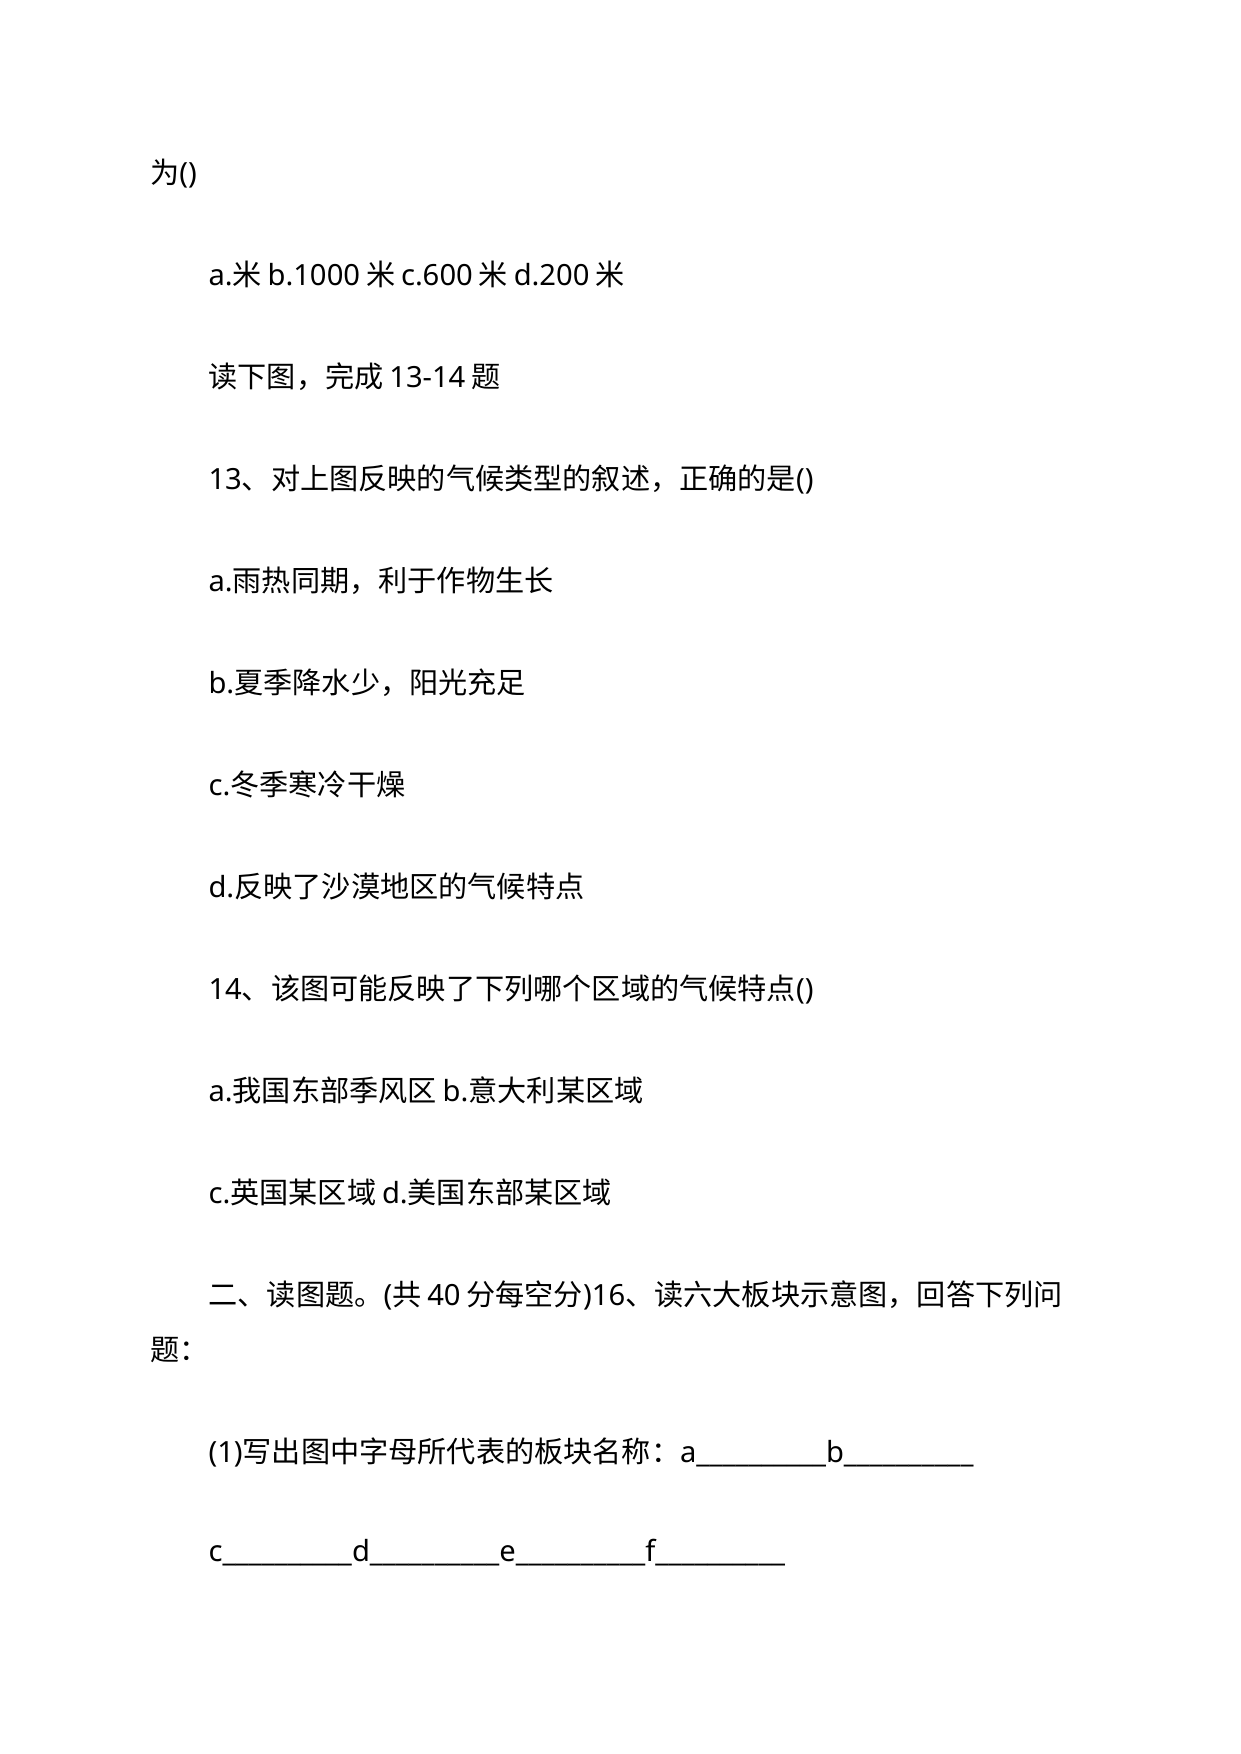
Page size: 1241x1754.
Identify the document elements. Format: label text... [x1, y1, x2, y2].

text 14、该图可能反映了下列哪个区域的气候特点() [150, 966, 1090, 1008]
text c.冬季寒冷干燥 [150, 762, 1090, 804]
text c__________d__________e__________f__________ [150, 1531, 1090, 1570]
text 13、对上图反映的气候类型的叙述，正确的是() [150, 456, 1090, 498]
text a.我国东部季风区b.意大利某区域 [150, 1068, 1090, 1110]
text b.夏季降水少，阳光充足 [150, 660, 1090, 702]
text (1)写出图中字母所代表的板块名称：a__________b__________ [150, 1428, 1090, 1471]
text a.雨热同期，利于作物生长 [150, 558, 1090, 600]
text c.英国某区域d.美国东部某区域 [150, 1170, 1090, 1212]
text 二、读图题。(共40分每空分)16、读六大板块示意图，回答下列问题： [150, 1272, 1090, 1369]
text a.米b.1000米c.600米d.200米 [150, 252, 1090, 294]
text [150, 150, 1090, 192]
text 读下图，完成13-14题 [150, 354, 1090, 396]
text d.反映了沙漠地区的气候特点 [150, 864, 1090, 906]
